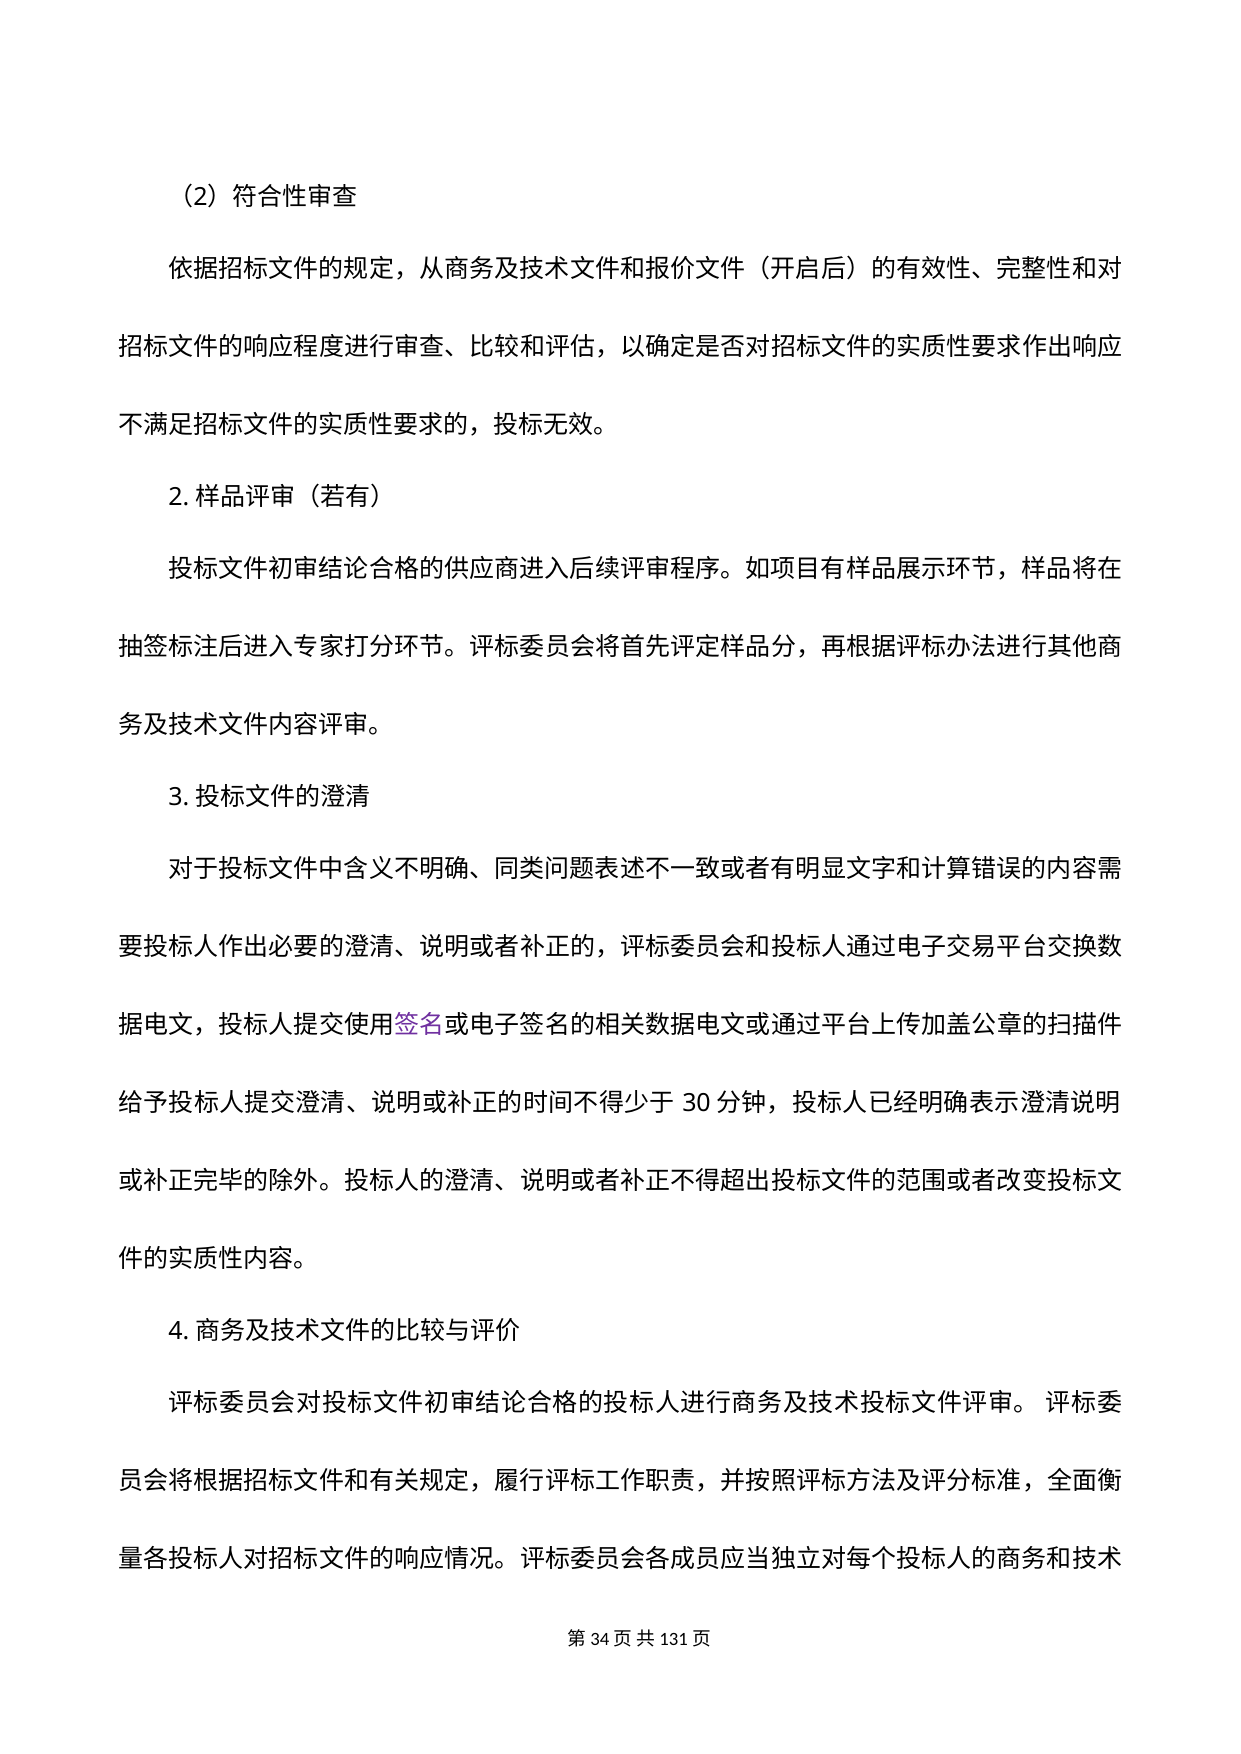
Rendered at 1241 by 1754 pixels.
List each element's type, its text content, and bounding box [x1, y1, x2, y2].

text 对于投标文件中含义不明确、同类问题表述不一致或者有明显文字和计算错误的内容需要投标人作出必要的澄清、说明或者补正的，评标委员会和投标人通过电子交易平台交换数据电文，投标人提交使用签名或电子签名的相关数据电文或通过平台上传加盖公章的扫描件。给予投标人提交澄清、说明或补正的时间不得少于30分钟，投标人已经明确表示澄清说明或补正完毕的除外。投标人的澄清、说明或者补正不得超出投标文件的范围或者改变投标文件的实质性内容。 [118, 834, 1122, 1289]
list 商务及技术文件的比较与评价 [118, 1296, 1122, 1361]
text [118, 1368, 1122, 1589]
text 依据招标文件的规定，从商务及技术文件和报价文件（开启后）的有效性、完整性和对招标文件的响应程度进行审查、比较和评估，以确定是否对招标文件的实质性要求作出响应。不满足招标文件的实质性要求的，投标无效。 [118, 234, 1122, 455]
list 投标文件的澄清 [118, 762, 1122, 827]
text （2）符合性审查 [118, 162, 1122, 227]
list 样品评审（若有） [118, 462, 1122, 527]
text 投标文件初审结论合格的供应商进入后续评审程序。如项目有样品展示环节，样品将在抽签标注后进入专家打分环节。评标委员会将首先评定样品分，再根据评标办法进行其他商务及技术文件内容评审。 [118, 534, 1122, 755]
